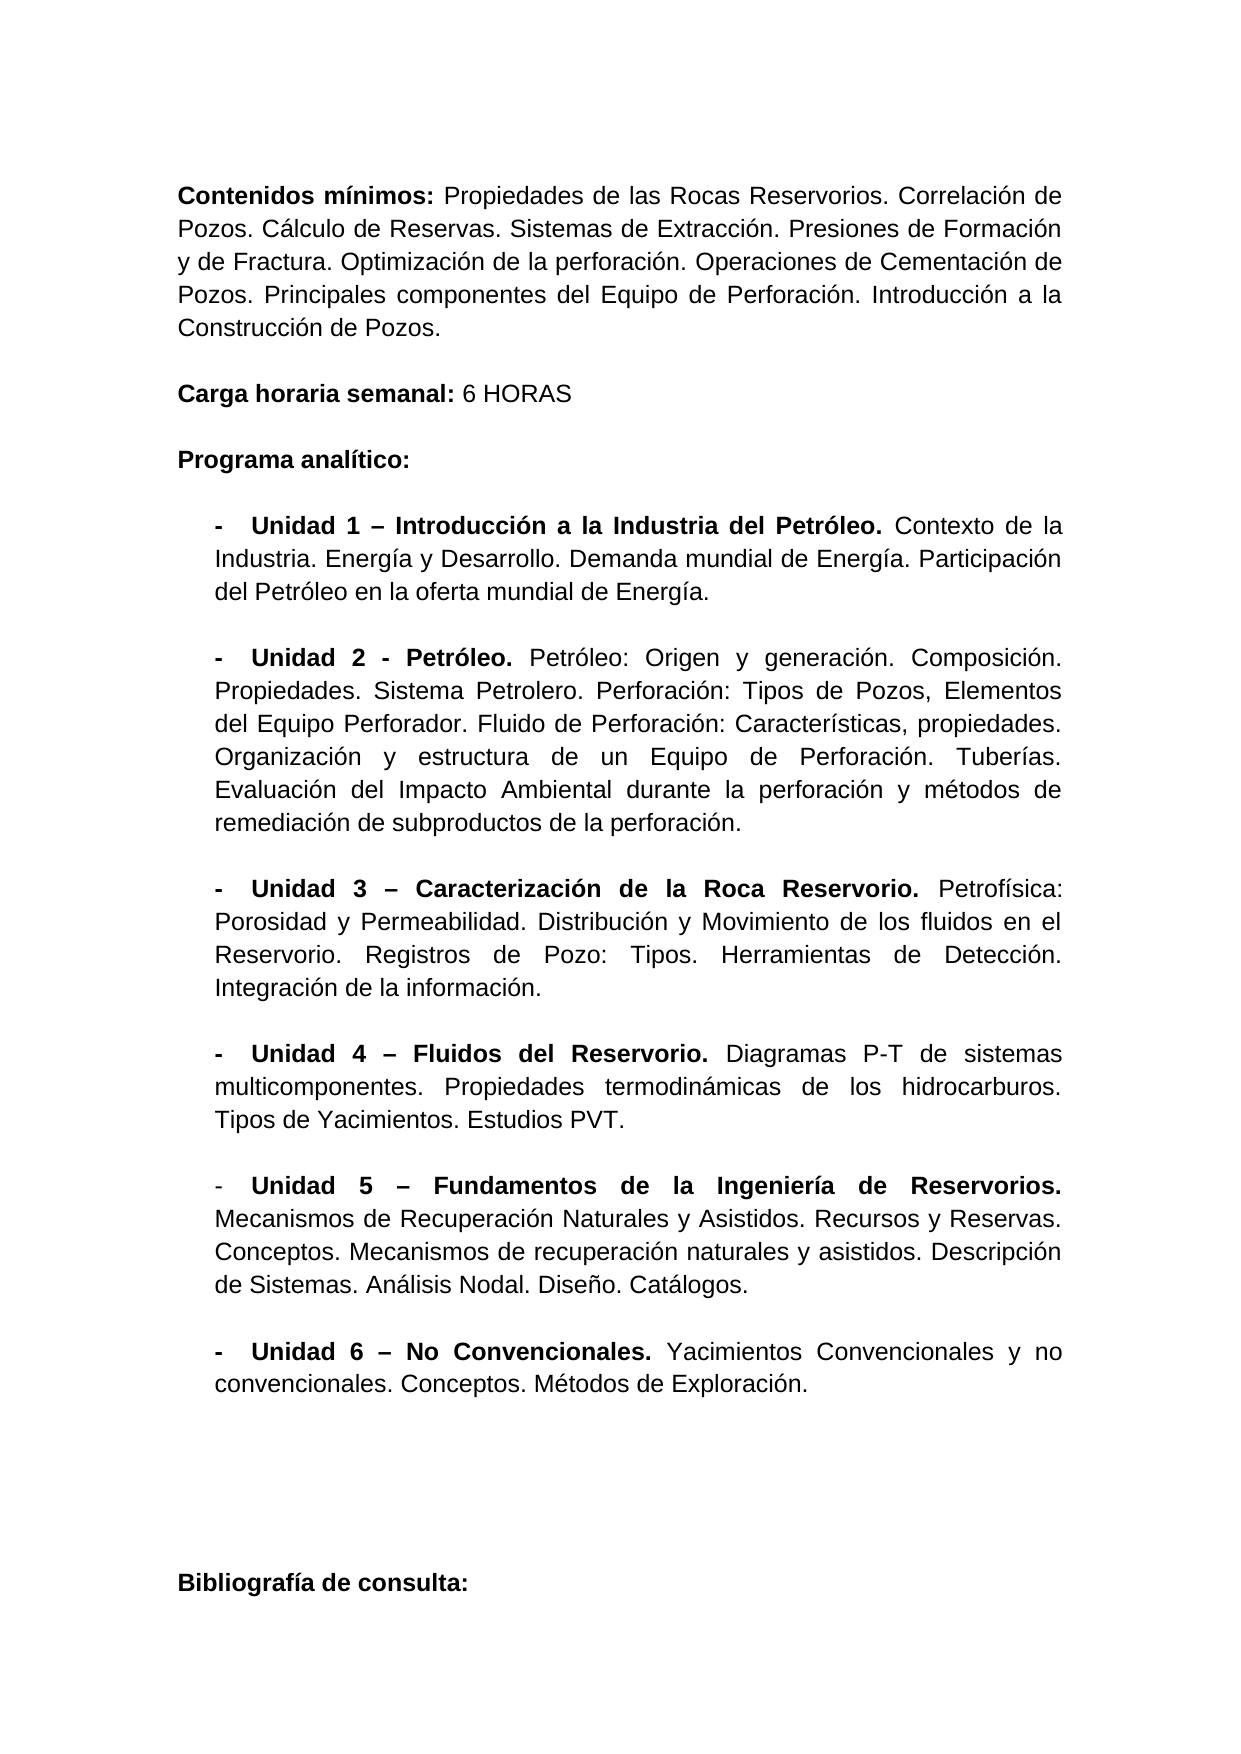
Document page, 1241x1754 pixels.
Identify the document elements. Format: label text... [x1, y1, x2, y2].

text Programa analítico: [177, 445, 1063, 474]
text Carga horaria semanal: 6 HORAS [177, 379, 1063, 408]
list Unidad 4 – Fluidos del Reservorio. Diagramas P-T de sistemas multicomponentes. Propiedades termodinámicas de los hidrocarburos. Tipos de Yacimientos. Estudios PVT. [214, 1039, 1063, 1134]
list Unidad 2 - Petróleo. Petróleo: Origen y generación. Composición. Propiedades. Sistema Petrolero. Perforación: Tipos de Pozos, Elementos del Equipo Perforador. Fluido de Perforación: Características, propiedades. Organización y estructura de un Equipo de Perforación. Tuberías. Evaluación del Impacto Ambiental durante la perforación y métodos de remediación de subproductos de la perforación. [214, 643, 1063, 837]
text Bibliografía de consulta: [177, 1568, 1063, 1596]
list Unidad 3 – Caracterización de la Roca Reservorio. Petrofísica: Porosidad y Permeabilidad. Distribución y Movimiento de los fluidos en el Reservorio. Registros de Pozo: Tipos. Herramientas de Detección. Integración de la información. [214, 874, 1063, 1002]
list Unidad 6 – No Convencionales. Yacimientos Convencionales y no convencionales. Conceptos. Métodos de Exploración. [214, 1336, 1063, 1398]
list Unidad 5 – Fundamentos de la Ingeniería de Reservorios. Mecanismos de Recuperación Naturales y Asistidos. Recursos y Reservas. Conceptos. Mecanismos de recuperación naturales y asistidos. Descripción de Sistemas. Análisis Nodal. Diseño. Catálogos. [214, 1171, 1063, 1299]
list Unidad 1 – Introducción a la Industria del Petróleo. Contexto de la Industria. Energía y Desarrollo. Demanda mundial de Energía. Participación del Petróleo en la oferta mundial de Energía. [214, 511, 1063, 606]
text Contenidos mínimos: Propiedades de las Rocas Reservorios. Correlación de Pozos. Cálculo de Reservas. Sistemas de Extracción. Presiones de Formación y de Fractura. Optimización de la perforación. Operaciones de Cementación de Pozos. Principales componentes del Equipo de Perforación. Introducción a la Construcción de Pozos. [177, 181, 1063, 342]
